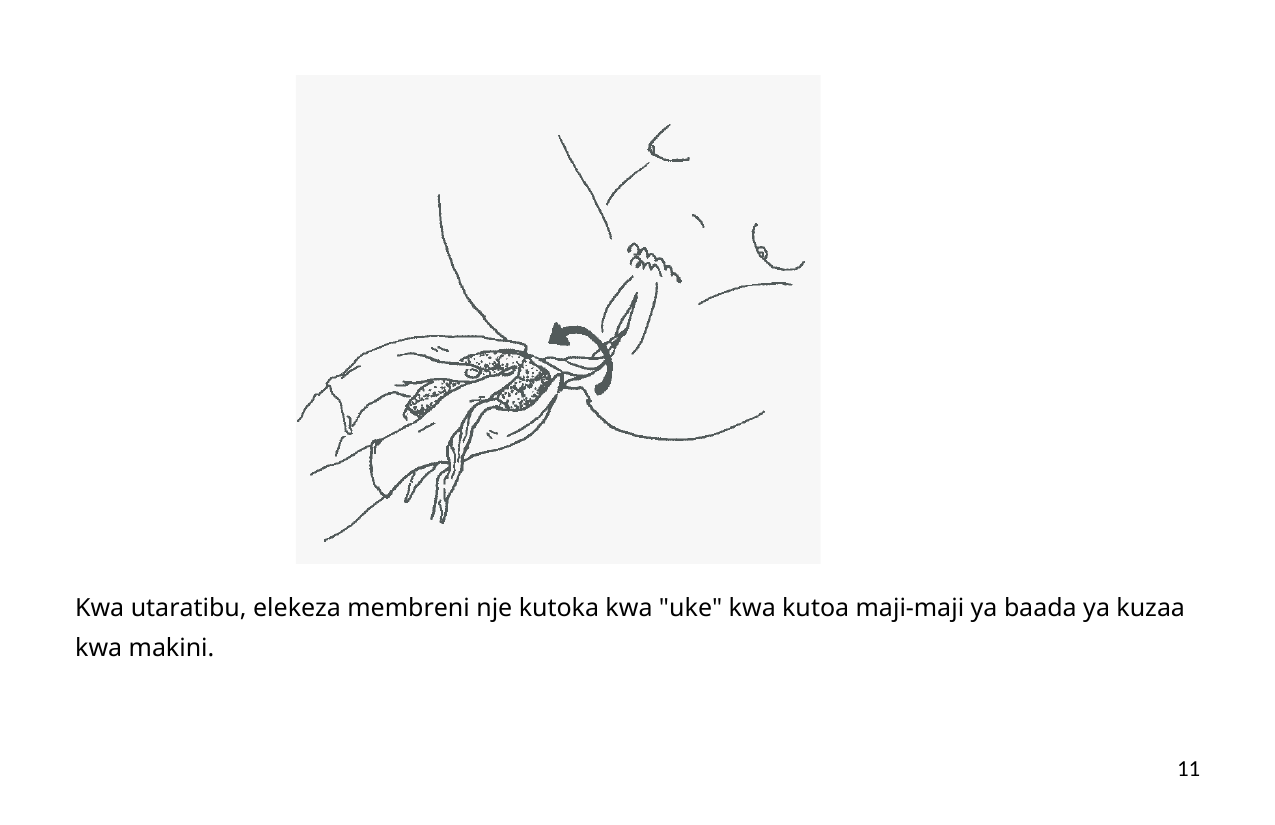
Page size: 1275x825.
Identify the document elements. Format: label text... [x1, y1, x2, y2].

text Kwa utaratibu, elekeza membreni nje kutoka kwa "uke" kwa kutoa maji-maji ya baada ya kuzaa kwa makini. [75, 590, 1200, 663]
picture [295, 75, 821, 564]
